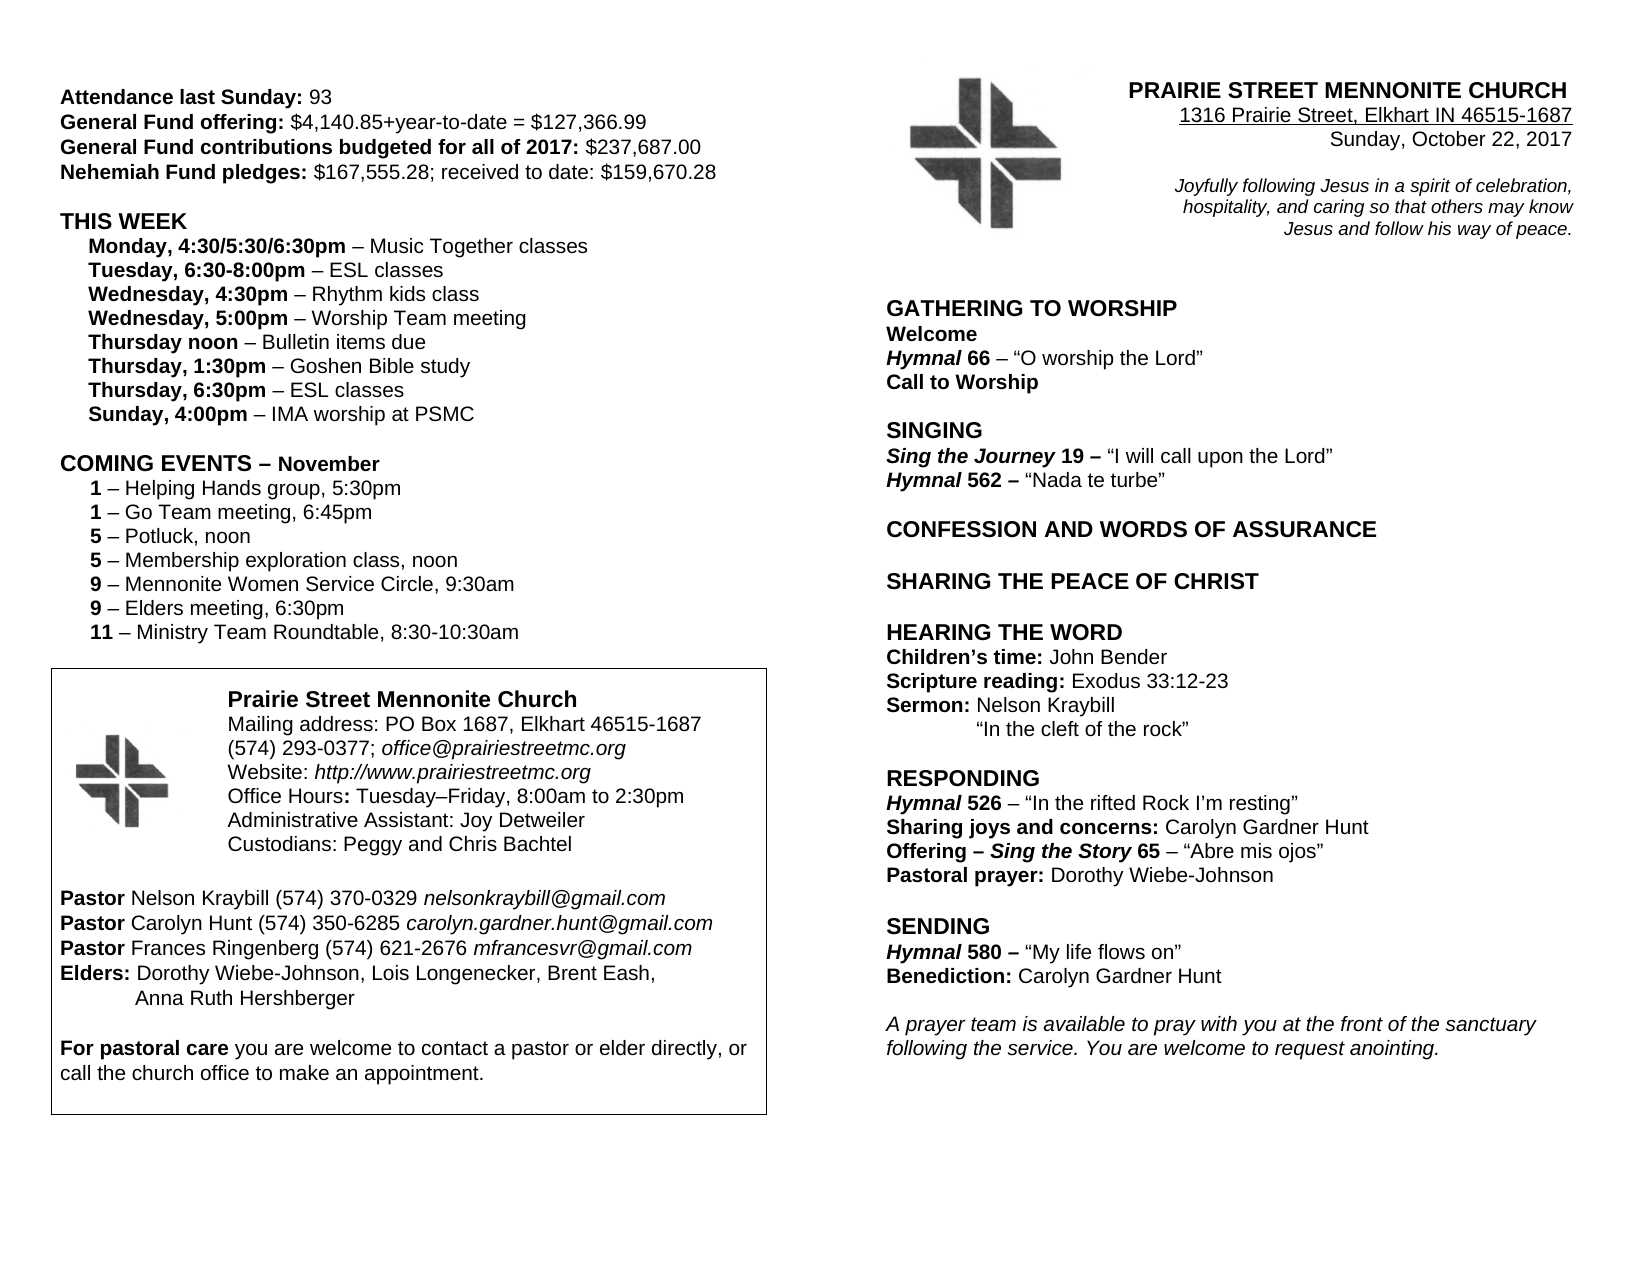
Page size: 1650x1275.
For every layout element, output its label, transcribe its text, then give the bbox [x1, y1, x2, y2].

text Sing the Journey 19 – “I will call upon the Lord” [886, 444, 1590, 468]
subtitle HEARING THE WORD [886, 619, 1590, 645]
text Thursday, 6:30pm – ESL classes [60, 378, 764, 402]
text 5 – Potluck, noon [60, 524, 783, 548]
text Pastor Nelson Kraybill (574) 370-0329 nelsonkraybill@gmail.com [60, 885, 764, 910]
text Sunday, 4:00pm – IMA worship at PSMC [60, 402, 764, 426]
picture [886, 59, 1091, 243]
text Hymnal 526 – “In the rifted Rock I’m resting” [886, 791, 1590, 815]
text Pastor Carolyn Hunt (574) 350-6285 carolyn.gardner.hunt@gmail.com [60, 910, 764, 935]
text Anna Ruth Hershberger [60, 985, 764, 1010]
text Pastoral prayer: Dorothy Wiebe-Johnson [886, 863, 1590, 887]
text 1 – Go Team meeting, 6:45pm [60, 500, 783, 524]
text Monday, 4:30/5:30/6:30pm – Music Together classes [60, 234, 764, 258]
text 11 – Ministry Team Roundtable, 8:30-10:30am [60, 620, 783, 644]
text Pastor Frances Ringenberg (574) 621-2676 mfrancesvr@gmail.com [60, 935, 764, 960]
text Hymnal 562 – “Nada te turbe” [886, 468, 1590, 492]
text A prayer team is available to pray with you at the front of the sanctuary following the service. You are welcome to request anointing. [886, 1012, 1590, 1059]
text 9 – Elders meeting, 6:30pm [60, 596, 783, 620]
picture [60, 723, 185, 836]
subtitle Welcome [886, 322, 1590, 346]
subtitle Call to Worship [886, 369, 1590, 393]
text Attendance last Sunday: 93 [60, 85, 764, 110]
text Elders: Dorothy Wiebe-Johnson, Lois Longenecker, Brent Eash, [60, 960, 764, 985]
text “In the cleft of the rock” [886, 717, 1590, 741]
text 9 – Mennonite Women Service Circle, 9:30am [60, 572, 783, 596]
text 1 – Helping Hands group, 5:30pm [60, 476, 783, 500]
text Wednesday, 5:00pm – Worship Team meeting [60, 306, 764, 330]
text Offering – Sing the Story 65 – “Abre mis ojos” [886, 839, 1590, 863]
text Tuesday, 6:30-8:00pm – ESL classes [60, 258, 764, 282]
text For pastoral care you are welcome to contact a pastor or elder directly, or call the church office to make an appointment. [60, 1035, 764, 1085]
subtitle Hymnal 66 – “O worship the Lord” [886, 346, 1590, 369]
text GATHERING TO WORSHIP [886, 295, 1590, 322]
text SINGING [886, 417, 1590, 444]
text CONFESSION AND WORDS OF ASSURANCE [886, 516, 1590, 542]
subtitle RESPONDING [886, 765, 1590, 791]
text Children’s time: John Bender [886, 645, 1590, 669]
text General Fund contributions budgeted for all of 2017: $237,687.00 [60, 135, 764, 160]
text Hymnal 580 – “My life flows on” [886, 940, 1590, 964]
text Thursday, 1:30pm – Goshen Bible study [60, 354, 764, 378]
subtitle SHARING THE PEACE OF CHRIST [886, 568, 1590, 595]
text COMING EVENTS – November [60, 450, 783, 476]
text Wednesday, 4:30pm – Rhythm kids class [60, 282, 764, 306]
text Sharing joys and concerns: Carolyn Gardner Hunt [886, 815, 1590, 839]
subtitle SENDING [886, 913, 1590, 940]
text General Fund offering: $4,140.85+year-to-date = $127,366.99 [60, 110, 764, 135]
text Scripture reading: Exodus 33:12-23 [886, 669, 1590, 693]
text Thursday noon – Bulletin items due [60, 330, 764, 354]
text Nehemiah Fund pledges: $167,555.28; received to date: $159,670.28 [60, 160, 764, 184]
text Benediction: Carolyn Gardner Hunt [886, 964, 1590, 988]
subtitle THIS WEEK [60, 208, 764, 234]
text 5 – Membership exploration class, noon [60, 548, 783, 572]
text Sermon: Nelson Kraybill [886, 693, 1590, 717]
